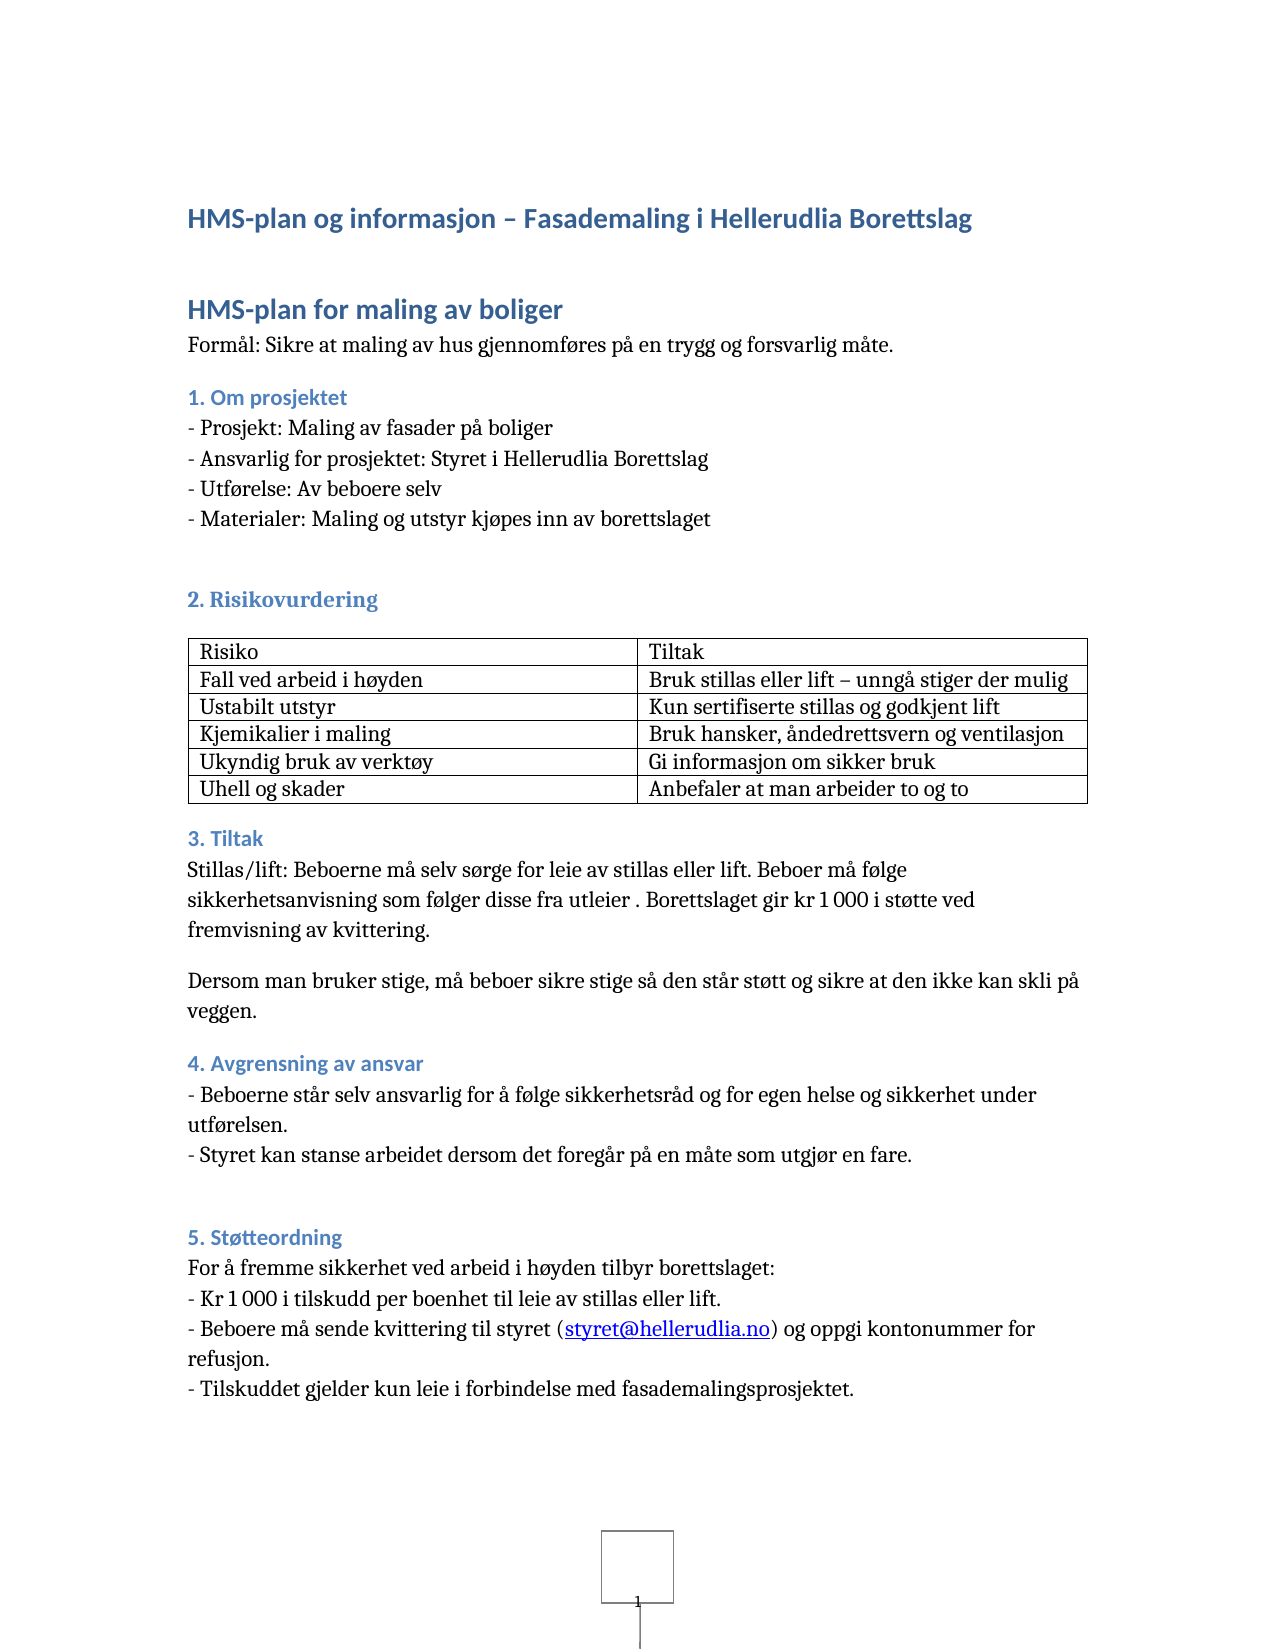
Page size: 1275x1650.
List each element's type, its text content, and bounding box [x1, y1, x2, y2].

text 2. Risikovurdering [187, 587, 1087, 613]
subtitle 4. Avgrensning av ansvar [187, 1049, 1087, 1077]
table_cell Fall ved arbeid i høyden [189, 666, 637, 693]
text For å fremme sikkerhet ved arbeid i høyden tilbyr borettslaget: - Kr 1 000 i tilskudd per boenhet til leie av stillas eller lift. - Beboere må sende kvittering til styret (styret@hellerudlia.no) og oppgi kontonummer for refusjon. - Tilskuddet gjelder kun leie i forbindelse med fasademalingsprosjektet. [187, 1255, 1087, 1402]
table_cell Kjemikalier i maling [189, 721, 637, 748]
table_cell Bruk hansker, åndedrettsvern og ventilasjon [638, 721, 1087, 748]
text Dersom man bruker stige, må beboer sikre stige så den står støtt og sikre at den ikke kan skli på veggen. [187, 968, 1087, 1024]
subtitle HMS-plan og informasjon – Fasademaling i Hellerudlia Borettslag [187, 200, 1087, 236]
table_cell Kun sertifiserte stillas og godkjent lift [638, 694, 1087, 720]
text - Beboerne står selv ansvarlig for å følge sikkerhetsråd og for egen helse og sikkerhet under utførelsen. - Styret kan stanse arbeidet dersom det foregår på en måte som utgjør en fare. [187, 1081, 1087, 1198]
subtitle HMS-plan for maling av boliger [187, 291, 1087, 327]
text Stillas/lift: Beboerne må selv sørge for leie av stillas eller lift. Beboer må følge sikkerhetsanvisning som følger disse fra utleier . Borettslaget gir kr 1 000 i støtte ved fremvisning av kvittering. [187, 856, 1087, 943]
table_header Risiko [189, 639, 637, 665]
table_cell Bruk stillas eller lift – unngå stiger der mulig [638, 666, 1087, 693]
table_cell Ukyndig bruk av verktøy [189, 749, 637, 775]
text - Prosjekt: Maling av fasader på boliger - Ansvarlig for prosjektet: Styret i Hellerudlia Borettslag - Utførelse: Av beboere selv - Materialer: Maling og utstyr kjøpes inn av borettslaget [187, 415, 1087, 562]
table_cell Gi informasjon om sikker bruk [638, 749, 1087, 775]
subtitle 3. Tiltak [187, 824, 1087, 852]
subtitle 1. Om prosjektet [187, 383, 1087, 411]
table_cell Ustabilt utstyr [189, 694, 637, 720]
table_cell Anbefaler at man arbeider to og to [638, 776, 1087, 802]
text Formål: Sikre at maling av hus gjennomføres på en trygg og forsvarlig måte. [187, 332, 1087, 358]
table_cell Uhell og skader [189, 776, 637, 802]
subtitle 5. Støtteordning [187, 1223, 1087, 1251]
table_header Tiltak [638, 639, 1087, 665]
